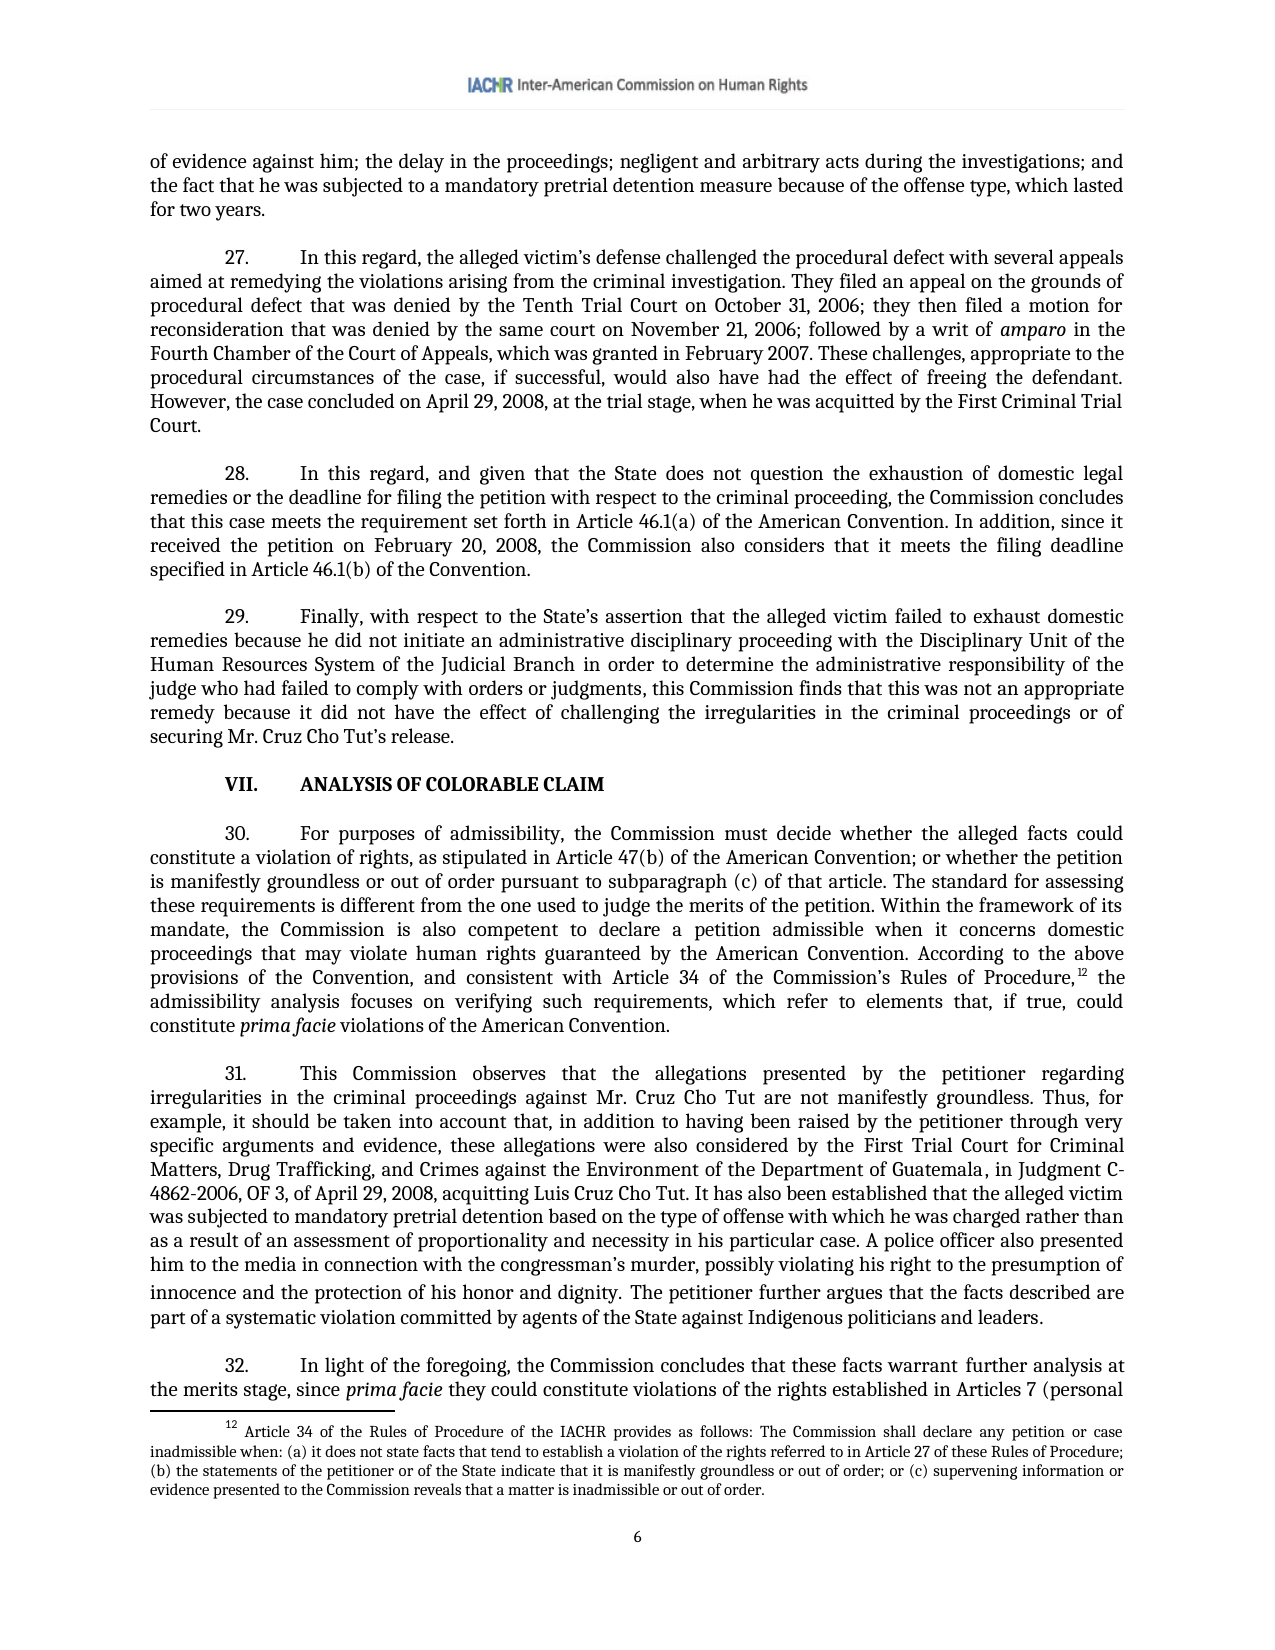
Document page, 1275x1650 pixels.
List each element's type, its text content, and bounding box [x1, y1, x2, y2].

text VII. ANALYSIS OF COLORABLE CLAIM [150, 773, 1125, 797]
list This Commission observes that the allegations presented by the petitioner regarding irregularities in the criminal proceedings against Mr. Cruz Cho Tut are not manifestly groundless. Thus, for example, it should be taken into account that, in addition to having been raised by the petitioner through very specific arguments and evidence, these allegations were also considered by the First Trial Court for Criminal Matters, Drug Trafficking, and Crimes against the Environment of the Department of Guatemala, in Judgment C-4862-2006, OF 3, of April 29, 2008, acquitting Luis Cruz Cho Tut. It has also been established that the alleged victim was subjected to mandatory pretrial detention based on the type of offense with which he was charged rather than as a result of an assessment of proportionality and necessity in his particular case. A police officer also presented him to the media in connection with the congressman’s murder, possibly violating his right to the presumption of innocence and the protection of his honor and dignity. The petitioner further argues that the facts described are part of a systematic violation committed by agents of the State against Indigenous politicians and leaders. [150, 1061, 1125, 1330]
list For purposes of admissibility, the Commission must decide whether the alleged facts could constitute a violation of rights, as stipulated in Article 47(b) of the American Convention; or whether the petition is manifestly groundless or out of order pursuant to subparagraph (c) of that article. The standard for assessing these requirements is different from the one used to judge the merits of the petition. Within the framework of its mandate, the Commission is also competent to declare a petition admissible when it concerns domestic proceedings that may violate human rights guaranteed by the American Convention. According to the above provisions of the Convention, and consistent with Article 34 of the Commission’s Rules of Procedure, the admissibility analysis focuses on verifying such requirements, which refer to elements that, if true, could constitute prima facie violations of the American Convention. [150, 822, 1125, 1037]
list Finally, with respect to the State’s assertion that the alleged victim failed to exhaust domestic remedies because he did not initiate an administrative disciplinary proceeding with the Disciplinary Unit of the Human Resources System of the Judicial Branch in order to determine the administrative responsibility of the judge who had failed to comply with orders or judgments, this Commission finds that this was not an appropriate remedy because it did not have the effect of challenging the irregularities in the criminal proceedings or of securing Mr. Cruz Cho Tut’s release. [150, 605, 1125, 749]
list In this regard, and given that the State does not question the exhaustion of domestic legal remedies or the deadline for filing the petition with respect to the criminal proceeding, the Commission concludes that this case meets the requirement set forth in Article 46.1(a) of the American Convention. In addition, since it received the petition on February 20, 2008, the Commission also considers that it meets the filing deadline specified in Article 46.1(b) of the Convention. [150, 461, 1125, 581]
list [150, 150, 1125, 222]
picture [456, 75, 819, 95]
list In this regard, the alleged victim’s defense challenged the procedural defect with several appeals aimed at remedying the violations arising from the criminal investigation. They filed an appeal on the grounds of procedural defect that was denied by the Tenth Trial Court on October 31, 2006; they then filed a motion for reconsideration that was denied by the same court on November 21, 2006; followed by a writ of amparo in the Fourth Chamber of the Court of Appeals, which was granted in February 2007. These challenges, appropriate to the procedural circumstances of the case, if successful, would also have had the effect of freeing the defendant. However, the case concluded on April 29, 2008, at the trial stage, when he was acquitted by the First Criminal Trial Court. [150, 246, 1125, 437]
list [150, 1354, 1125, 1402]
